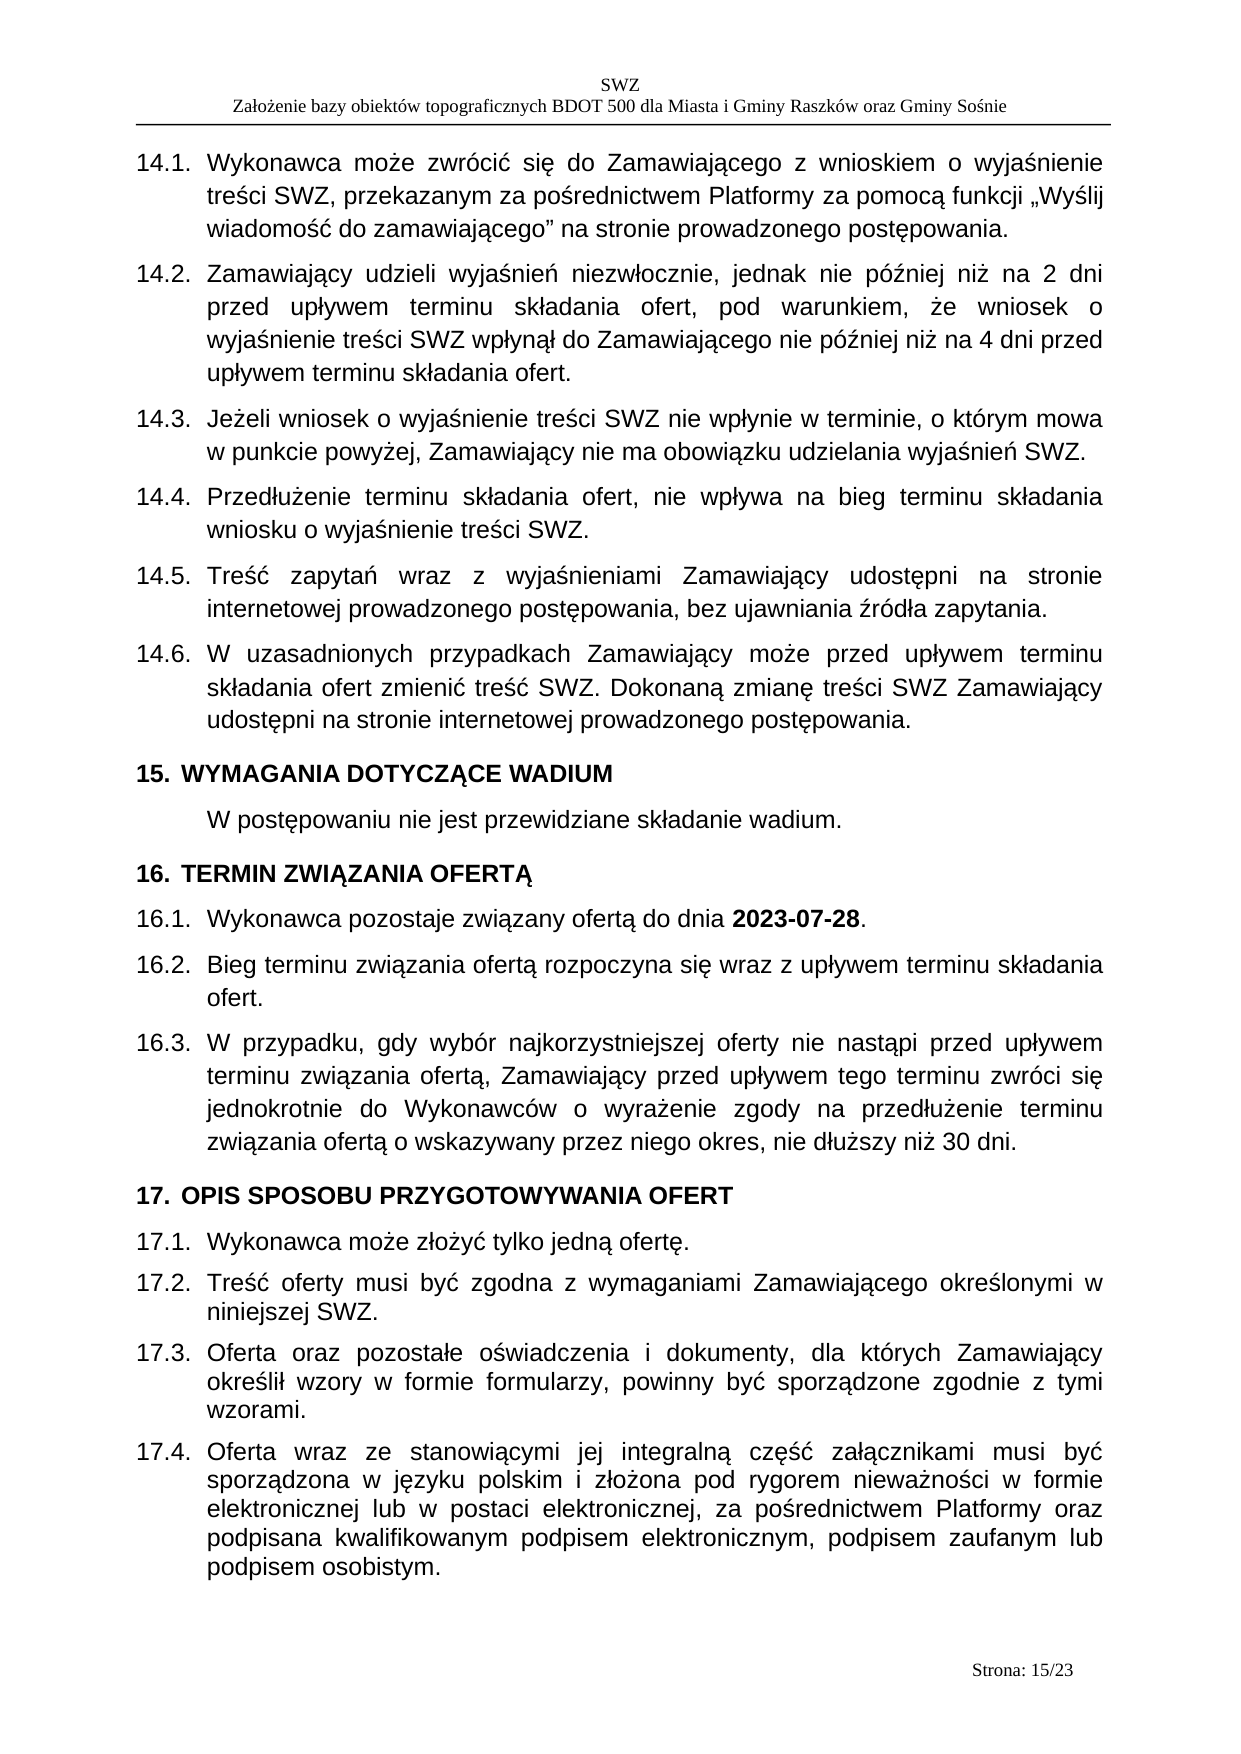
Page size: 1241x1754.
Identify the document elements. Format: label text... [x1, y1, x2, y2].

subtitle Oferta oraz pozostałe oświadczenia i dokumenty, dla których Zamawiający określił wzory w formie formularzy, powinny być sporządzone zgodnie z tymi wzorami. [136, 1338, 1104, 1424]
subtitle Jeżeli wniosek o wyjaśnienie treści SWZ nie wpłynie w terminie, o którym mowa w punkcie powyżej, Zamawiający nie ma obowiązku udzielania wyjaśnień SWZ. [136, 404, 1104, 466]
subtitle W uzasadnionych przypadkach Zamawiający może przed upływem terminu składania ofert zmienić treść SWZ. Dokonaną zmianę treści SWZ Zamawiający udostępni na stronie internetowej prowadzonego postępowania. [136, 639, 1104, 734]
subtitle Wykonawca może złożyć tylko jedną ofertę. [136, 1227, 1104, 1256]
subtitle Wymagania dotyczące wadium [136, 759, 1104, 788]
subtitle Przedłużenie terminu składania ofert, nie wpływa na bieg terminu składania wniosku o wyjaśnienie treści SWZ. [136, 482, 1104, 544]
subtitle Zamawiający udzieli wyjaśnień niezwłocznie, jednak nie później niż na 2 dni przed upływem terminu składania ofert, pod warunkiem, że wniosek o wyjaśnienie treści SWZ wpłynął do Zamawiającego nie później niż na 4 dni przed upływem terminu składania ofert. [136, 259, 1104, 387]
subtitle W przypadku, gdy wybór najkorzystniejszej oferty nie nastąpi przed upływem terminu związania ofertą, Zamawiający przed upływem tego terminu zwróci się jednokrotnie do Wykonawców o wyrażenie zgody na przedłużenie terminu związania ofertą o wskazywany przez niego okres, nie dłuższy niż 30 dni. [136, 1028, 1104, 1156]
subtitle Treść oferty musi być zgodna z wymaganiami Zamawiającego określonymi w niniejszej SWZ. [136, 1268, 1104, 1326]
subtitle Termin związania ofertą [136, 859, 1104, 887]
subtitle Treść zapytań wraz z wyjaśnieniami Zamawiający udostępni na stronie internetowej prowadzonego postępowania, bez ujawniania źródła zapytania. [136, 561, 1104, 623]
subtitle Wykonawca może zwrócić się do Zamawiającego z wnioskiem o wyjaśnienie treści SWZ, przekazanym za pośrednictwem Platformy za pomocą funkcji „Wyślij wiadomość do zamawiającego” na stronie prowadzonego postępowania. [136, 148, 1104, 242]
subtitle Opis sposobu przygotowywania ofert [136, 1181, 1104, 1210]
subtitle Wykonawca pozostaje związany ofertą do dnia 2023-07-28. [136, 904, 1104, 933]
subtitle Bieg terminu związania ofertą rozpoczyna się wraz z upływem terminu składania ofert. [136, 950, 1104, 1012]
subtitle Oferta wraz ze stanowiącymi jej integralną część załącznikami musi być sporządzona w języku polskim i złożona pod rygorem nieważności w formie elektronicznej lub w postaci elektronicznej, za pośrednictwem Platformy oraz podpisana kwalifikowanym podpisem elektronicznym, podpisem zaufanym lub podpisem osobistym. [136, 1437, 1104, 1581]
subtitle W postępowaniu nie jest przewidziane składanie wadium. [207, 805, 1104, 834]
